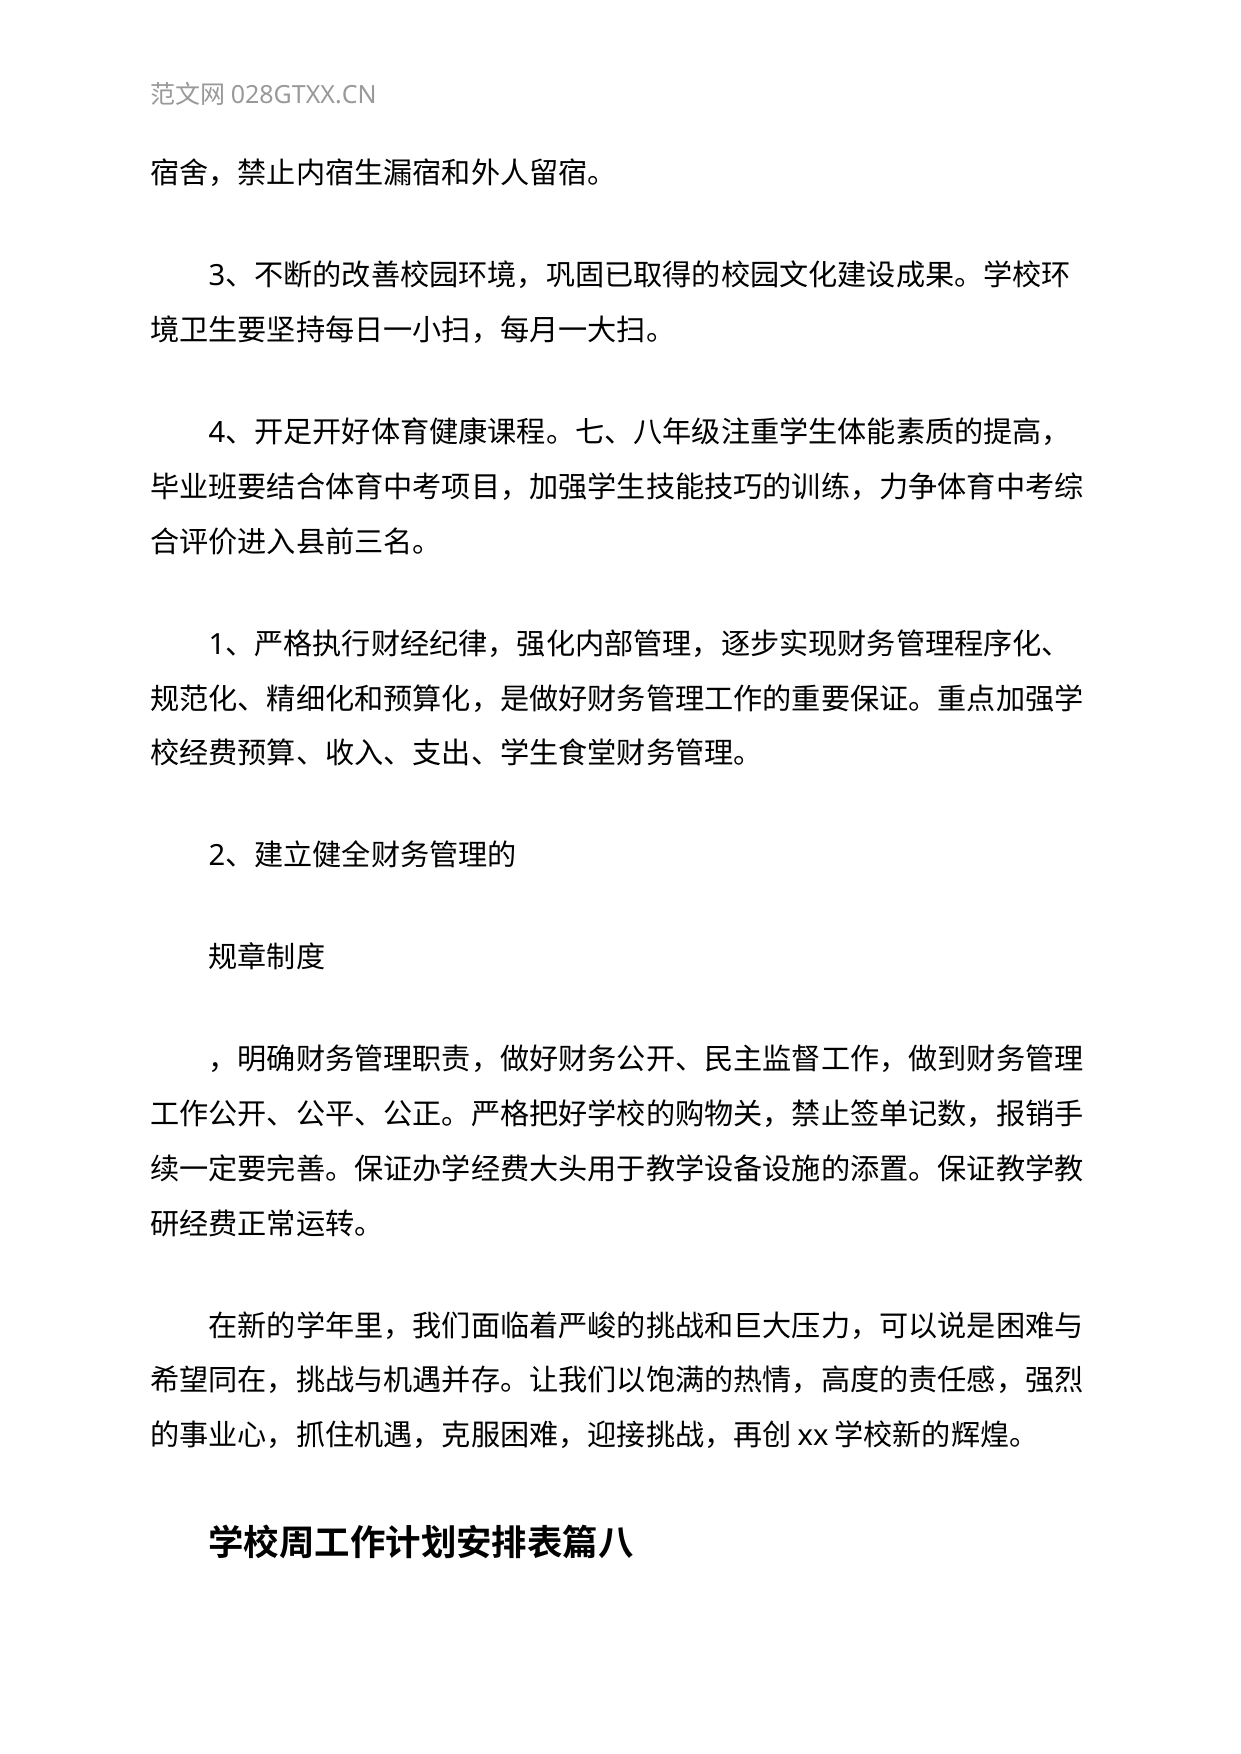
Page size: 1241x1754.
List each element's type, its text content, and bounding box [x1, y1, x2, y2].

text 4、开足开好体育健康课程。七、八年级注重学生体能素质的提高，毕业班要结合体育中考项目，加强学生技能技巧的训练，力争体育中考综合评价进入县前三名。 [150, 408, 1090, 561]
text 2、建立健全财务管理的 [150, 832, 1090, 874]
text 学校周工作计划安排表篇八 [150, 1514, 1090, 1565]
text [150, 150, 1090, 192]
text 在新的学年里，我们面临着严峻的挑战和巨大压力，可以说是困难与希望同在，挑战与机遇并存。让我们以饱满的热情，高度的责任感，强烈的事业心，抓住机遇，克服困难，迎接挑战，再创xx学校新的辉煌。 [150, 1302, 1090, 1454]
text 规章制度 [150, 934, 1090, 976]
text 1、严格执行财经纪律，强化内部管理，逐步实现财务管理程序化、规范化、精细化和预算化，是做好财务管理工作的重要保证。重点加强学校经费预算、收入、支出、学生食堂财务管理。 [150, 620, 1090, 772]
text ，明确财务管理职责，做好财务公开、民主监督工作，做到财务管理工作公开、公平、公正。严格把好学校的购物关，禁止签单记数，报销手续一定要完善。保证办学经费大头用于教学设备设施的添置。保证教学教研经费正常运转。 [150, 1036, 1090, 1243]
text 3、不断的改善校园环境，巩固已取得的校园文化建设成果。学校环境卫生要坚持每日一小扫，每月一大扫。 [150, 252, 1090, 349]
